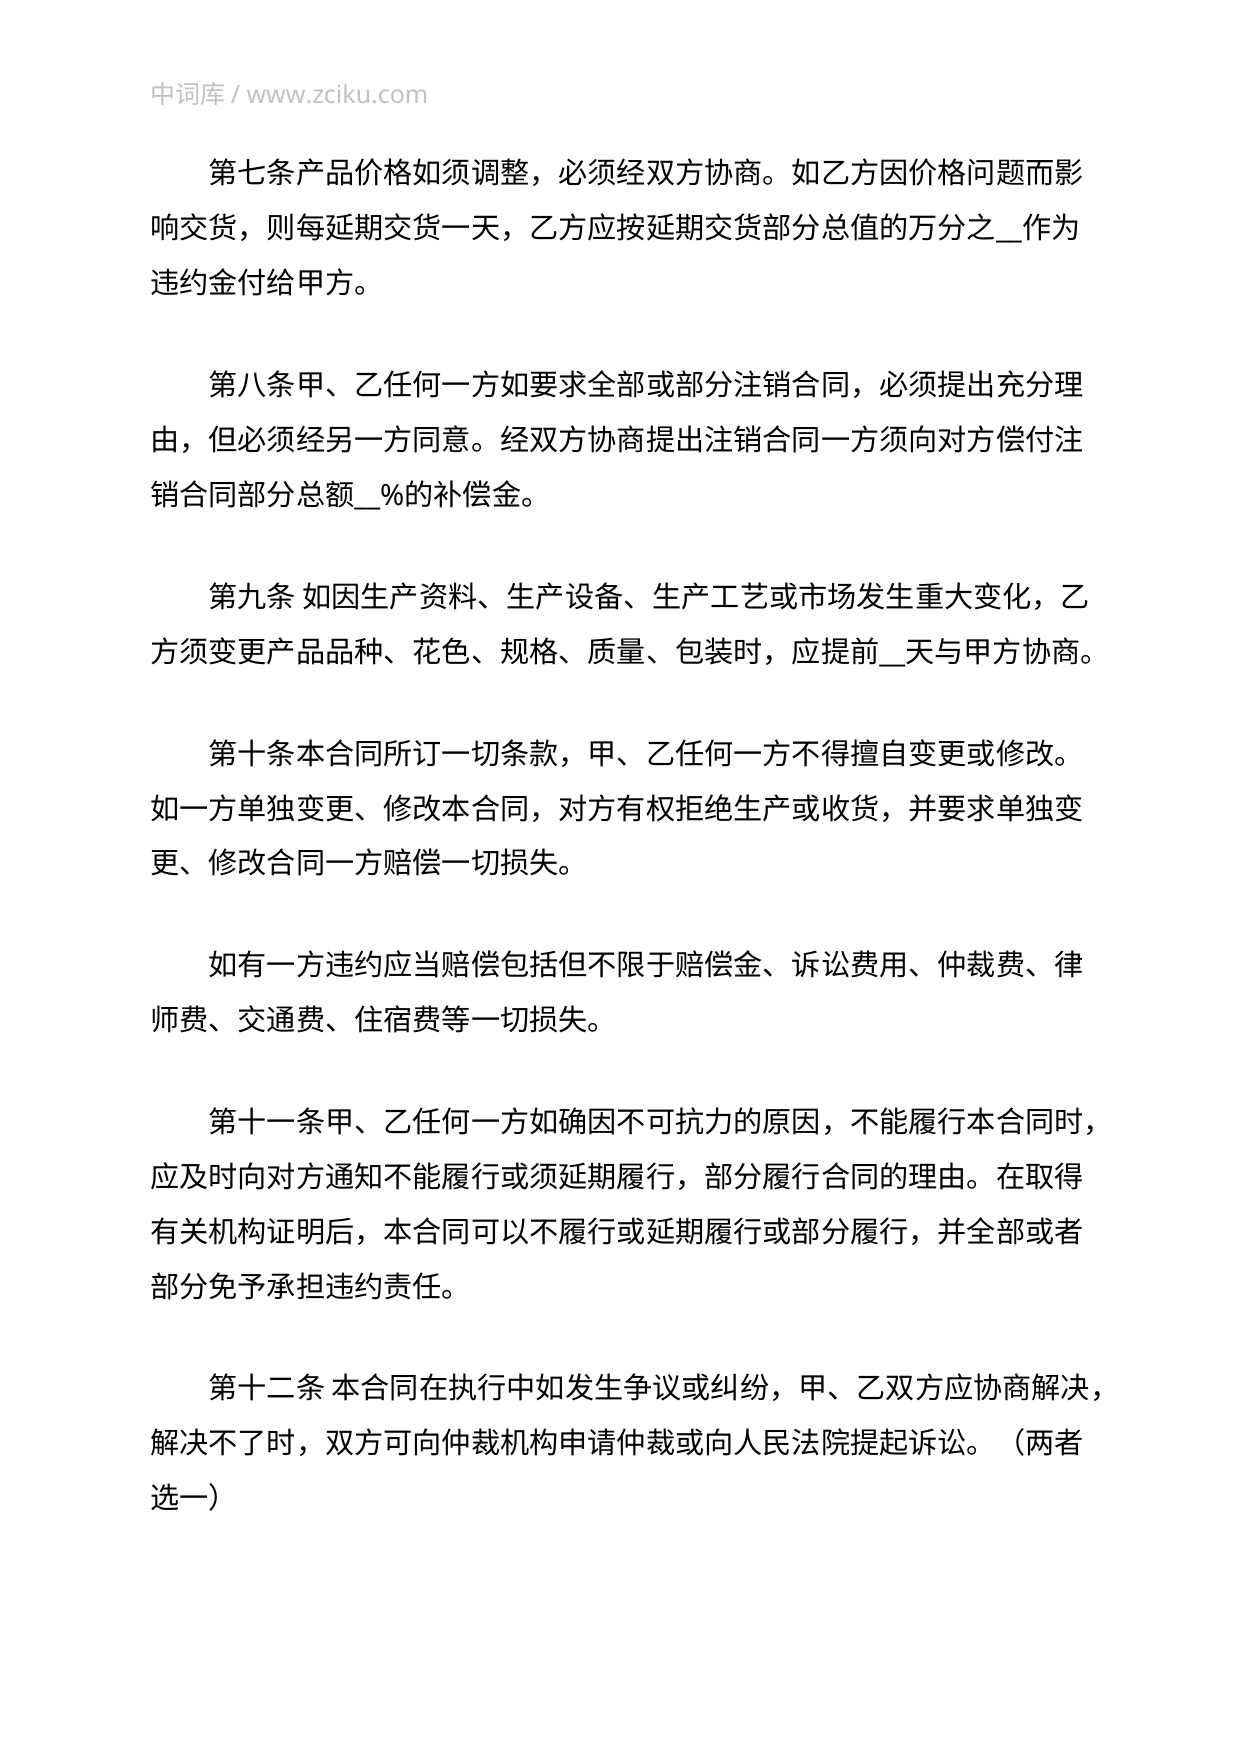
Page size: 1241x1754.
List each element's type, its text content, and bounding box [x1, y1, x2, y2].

text 第十二条 本合同在执行中如发生争议或纠纷，甲、乙双方应协商解决，解决不了时，双方可向仲裁机构申请仲裁或向人民法院提起诉讼。（两者选一） [150, 1365, 1090, 1517]
text 第九条 如因生产资料、生产设备、生产工艺或市场发生重大变化，乙方须变更产品品种、花色、规格、质量、包装时，应提前__天与甲方协商。 [150, 573, 1090, 671]
text 如有一方违约应当赔偿包括但不限于赔偿金、诉讼费用、仲裁费、律师费、交通费、住宿费等一切损失。 [150, 942, 1090, 1039]
text 第十一条甲、乙任何一方如确因不可抗力的原因，不能履行本合同时，应及时向对方通知不能履行或须延期履行，部分履行合同的理由。在取得有关机构证明后，本合同可以不履行或延期履行或部分履行，并全部或者部分免予承担违约责任。 [150, 1098, 1090, 1306]
text 第十条本合同所订一切条款，甲、乙任何一方不得擅自变更或修改。如一方单独变更、修改本合同，对方有权拒绝生产或收货，并要求单独变更、修改合同一方赔偿一切损失。 [150, 730, 1090, 882]
text 第七条产品价格如须调整，必须经双方协商。如乙方因价格问题而影响交货，则每延期交货一天，乙方应按延期交货部分总值的万分之__作为违约金付给甲方。 [150, 150, 1090, 302]
text 第八条甲、乙任何一方如要求全部或部分注销合同，必须提出充分理由，但必须经另一方同意。经双方协商提出注销合同一方须向对方偿付注销合同部分总额__%的补偿金。 [150, 362, 1090, 514]
